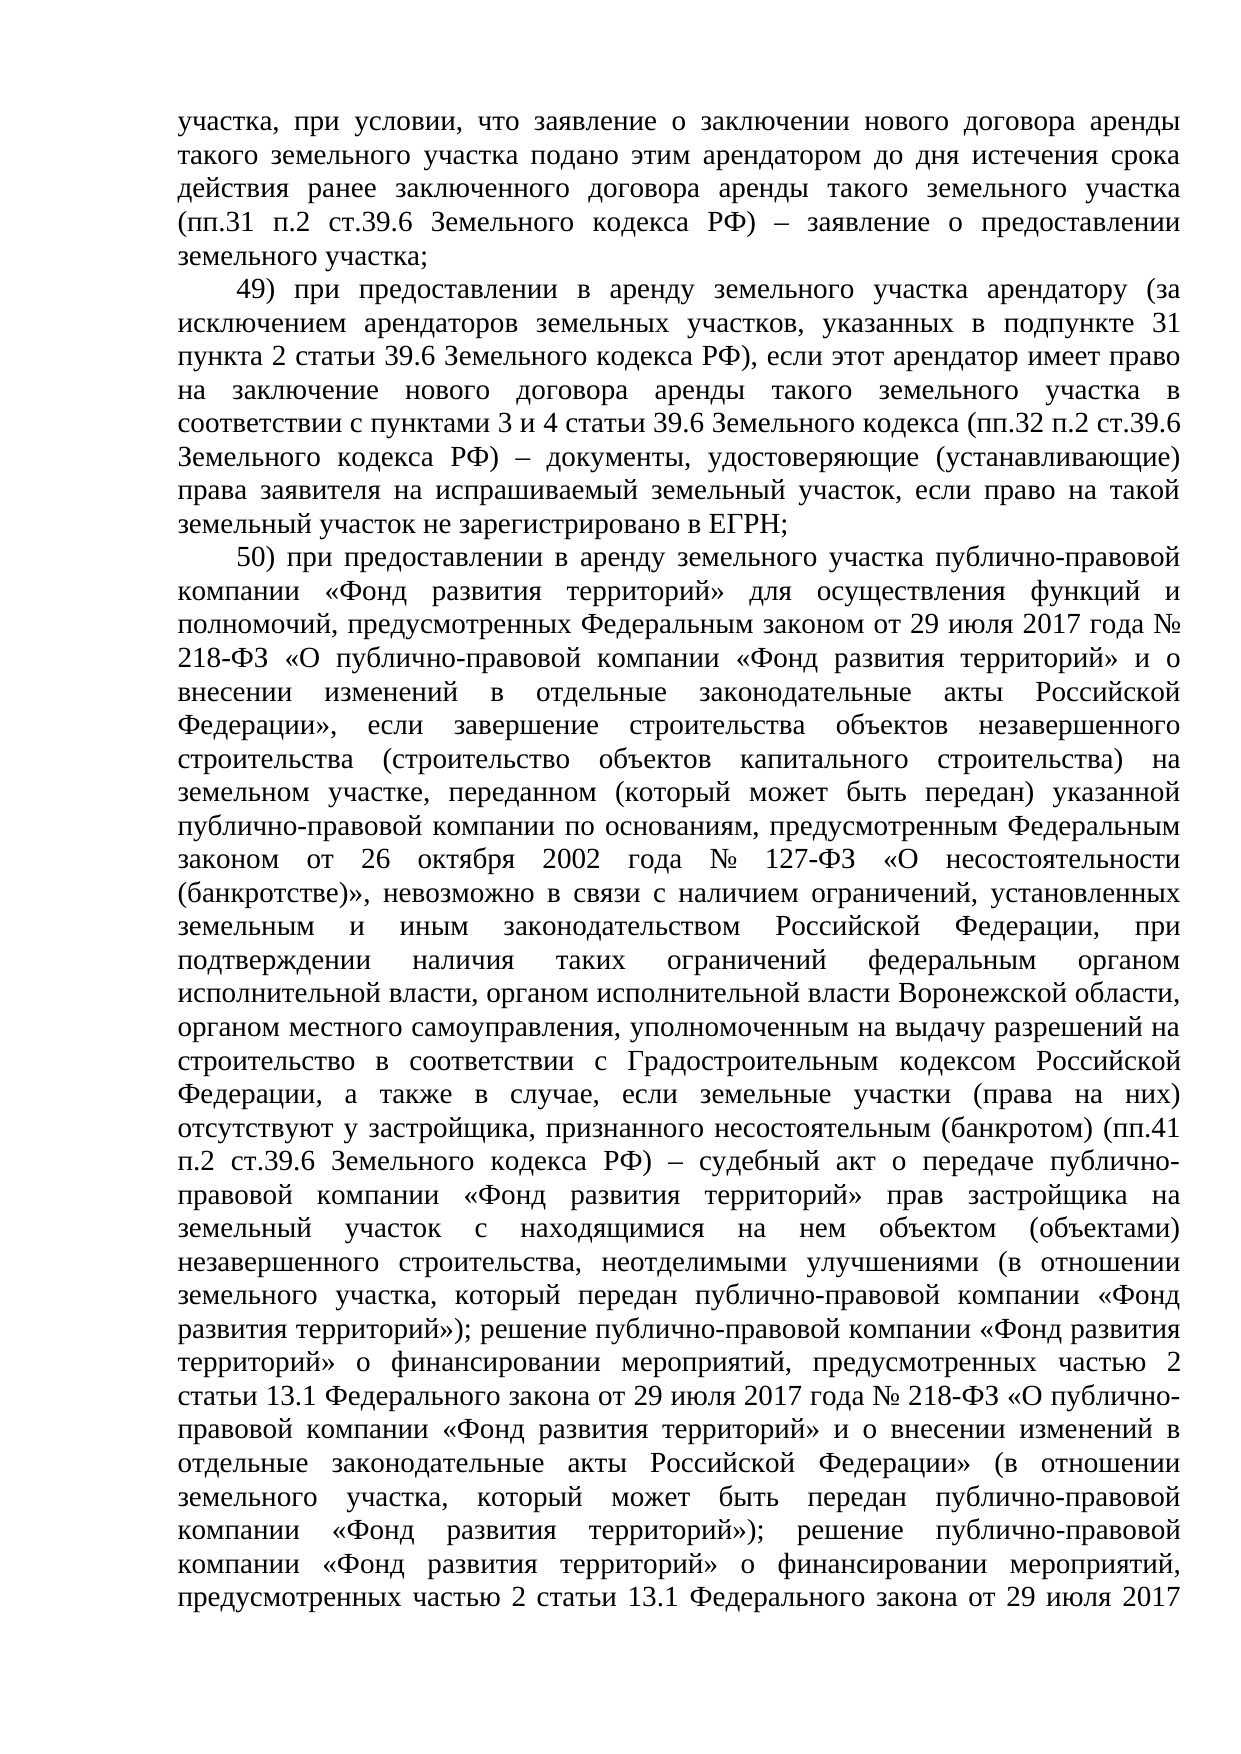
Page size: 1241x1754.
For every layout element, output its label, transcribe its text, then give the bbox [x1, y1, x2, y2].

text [177, 539, 1181, 1613]
text 49) при предоставлении в аренду земельного участка арендатору (за исключением арендаторов земельных участков, указанных в подпункте 31 пункта 2 статьи 39.6 Земельного кодекса РФ), если этот арендатор имеет право на заключение нового договора аренды такого земельного участка в соответствии с пунктами 3 и 4 статьи 39.6 Земельного кодекса (пп.32 п.2 ст.39.6 Земельного кодекса РФ) – документы, удостоверяющие (устанавливающие) права заявителя на испрашиваемый земельный участок, если право на такой земельный участок не зарегистрировано в ЕГРН; [177, 271, 1181, 539]
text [177, 103, 1181, 271]
